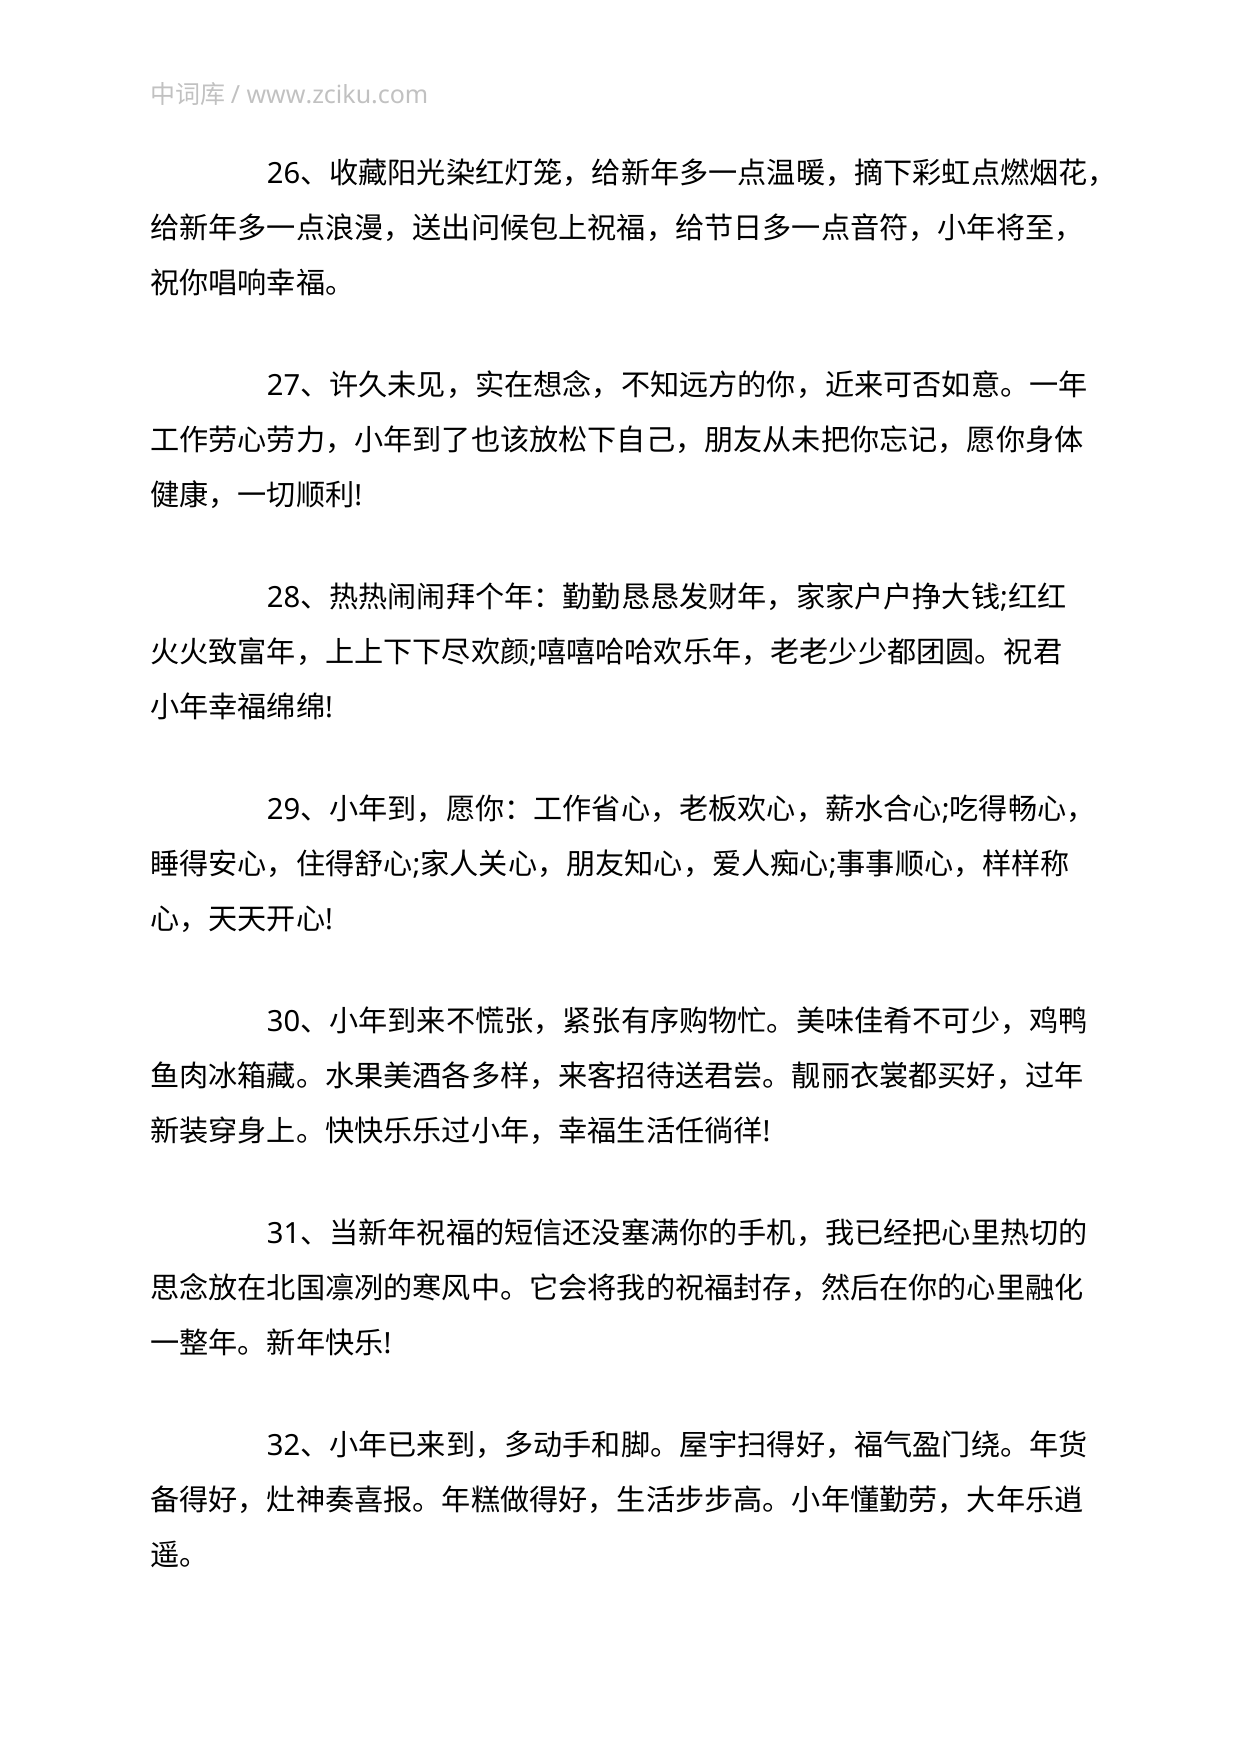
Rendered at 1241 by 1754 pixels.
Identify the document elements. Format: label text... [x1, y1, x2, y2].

text 28、热热闹闹拜个年：勤勤恳恳发财年，家家户户挣大钱;红红火火致富年，上上下下尽欢颜;嘻嘻哈哈欢乐年，老老少少都团圆。祝君小年幸福绵绵! [150, 573, 1090, 726]
text 30、小年到来不慌张，紧张有序购物忙。美味佳肴不可少，鸡鸭鱼肉冰箱藏。水果美酒各多样，来客招待送君尝。靓丽衣裳都买好，过年新装穿身上。快快乐乐过小年，幸福生活任徜徉! [150, 997, 1090, 1150]
text 29、小年到，愿你：工作省心，老板欢心，薪水合心;吃得畅心，睡得安心，住得舒心;家人关心，朋友知心，爱人痴心;事事顺心，样样称心，天天开心! [150, 786, 1090, 938]
text 27、许久未见，实在想念，不知远方的你，近来可否如意。一年工作劳心劳力，小年到了也该放松下自己，朋友从未把你忘记，愿你身体健康，一切顺利! [150, 362, 1090, 514]
text 32、小年已来到，多动手和脚。屋宇扫得好，福气盈门绕。年货备得好，灶神奏喜报。年糕做得好，生活步步高。小年懂勤劳，大年乐逍遥。 [150, 1421, 1090, 1573]
text 31、当新年祝福的短信还没塞满你的手机，我已经把心里热切的思念放在北国凛冽的寒风中。它会将我的祝福封存，然后在你的心里融化一整年。新年快乐! [150, 1209, 1090, 1362]
text 26、收藏阳光染红灯笼，给新年多一点温暖，摘下彩虹点燃烟花，给新年多一点浪漫，送出问候包上祝福，给节日多一点音符，小年将至，祝你唱响幸福。 [150, 150, 1090, 302]
